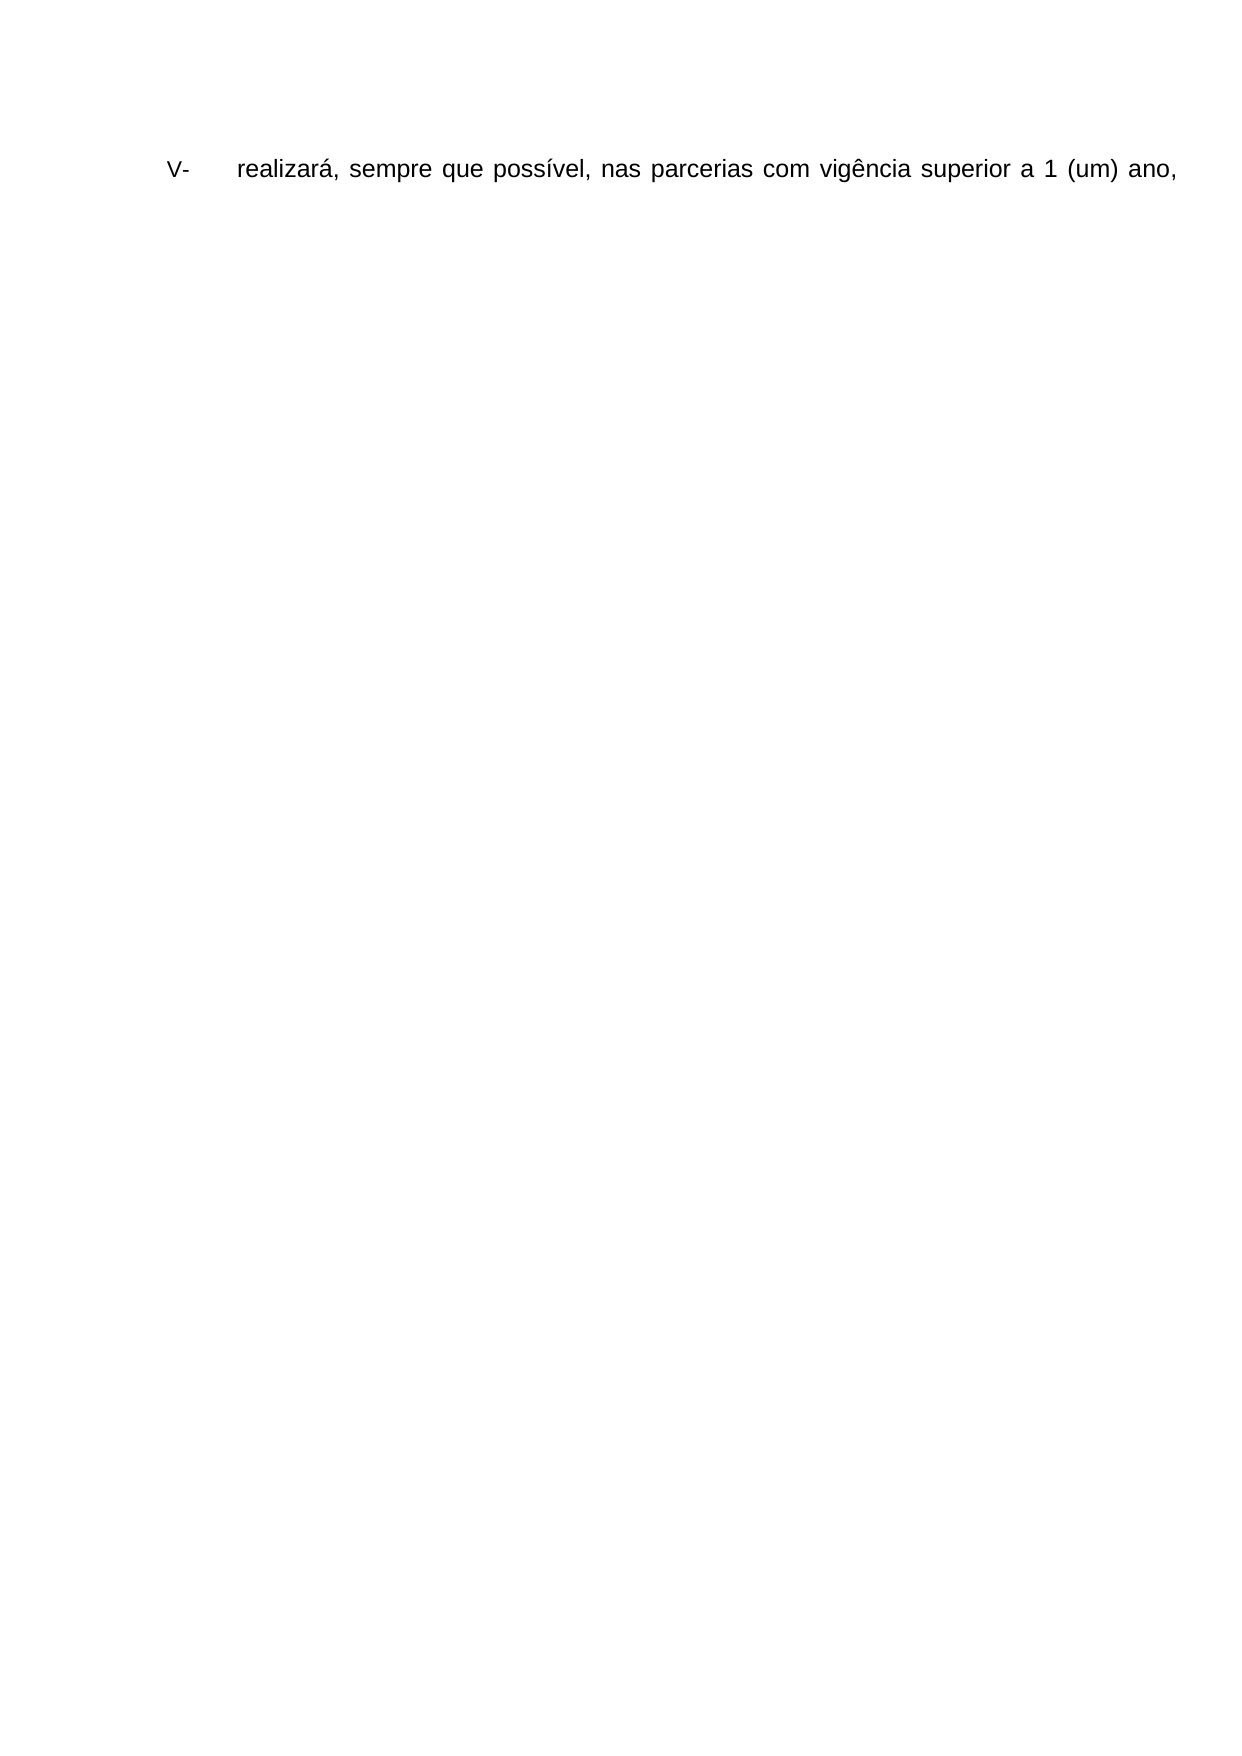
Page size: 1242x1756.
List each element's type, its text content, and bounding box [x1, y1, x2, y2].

list realizará, sempre que possível, nas parcerias com vigência superior a 1 (um) ano, [167, 154, 1192, 183]
